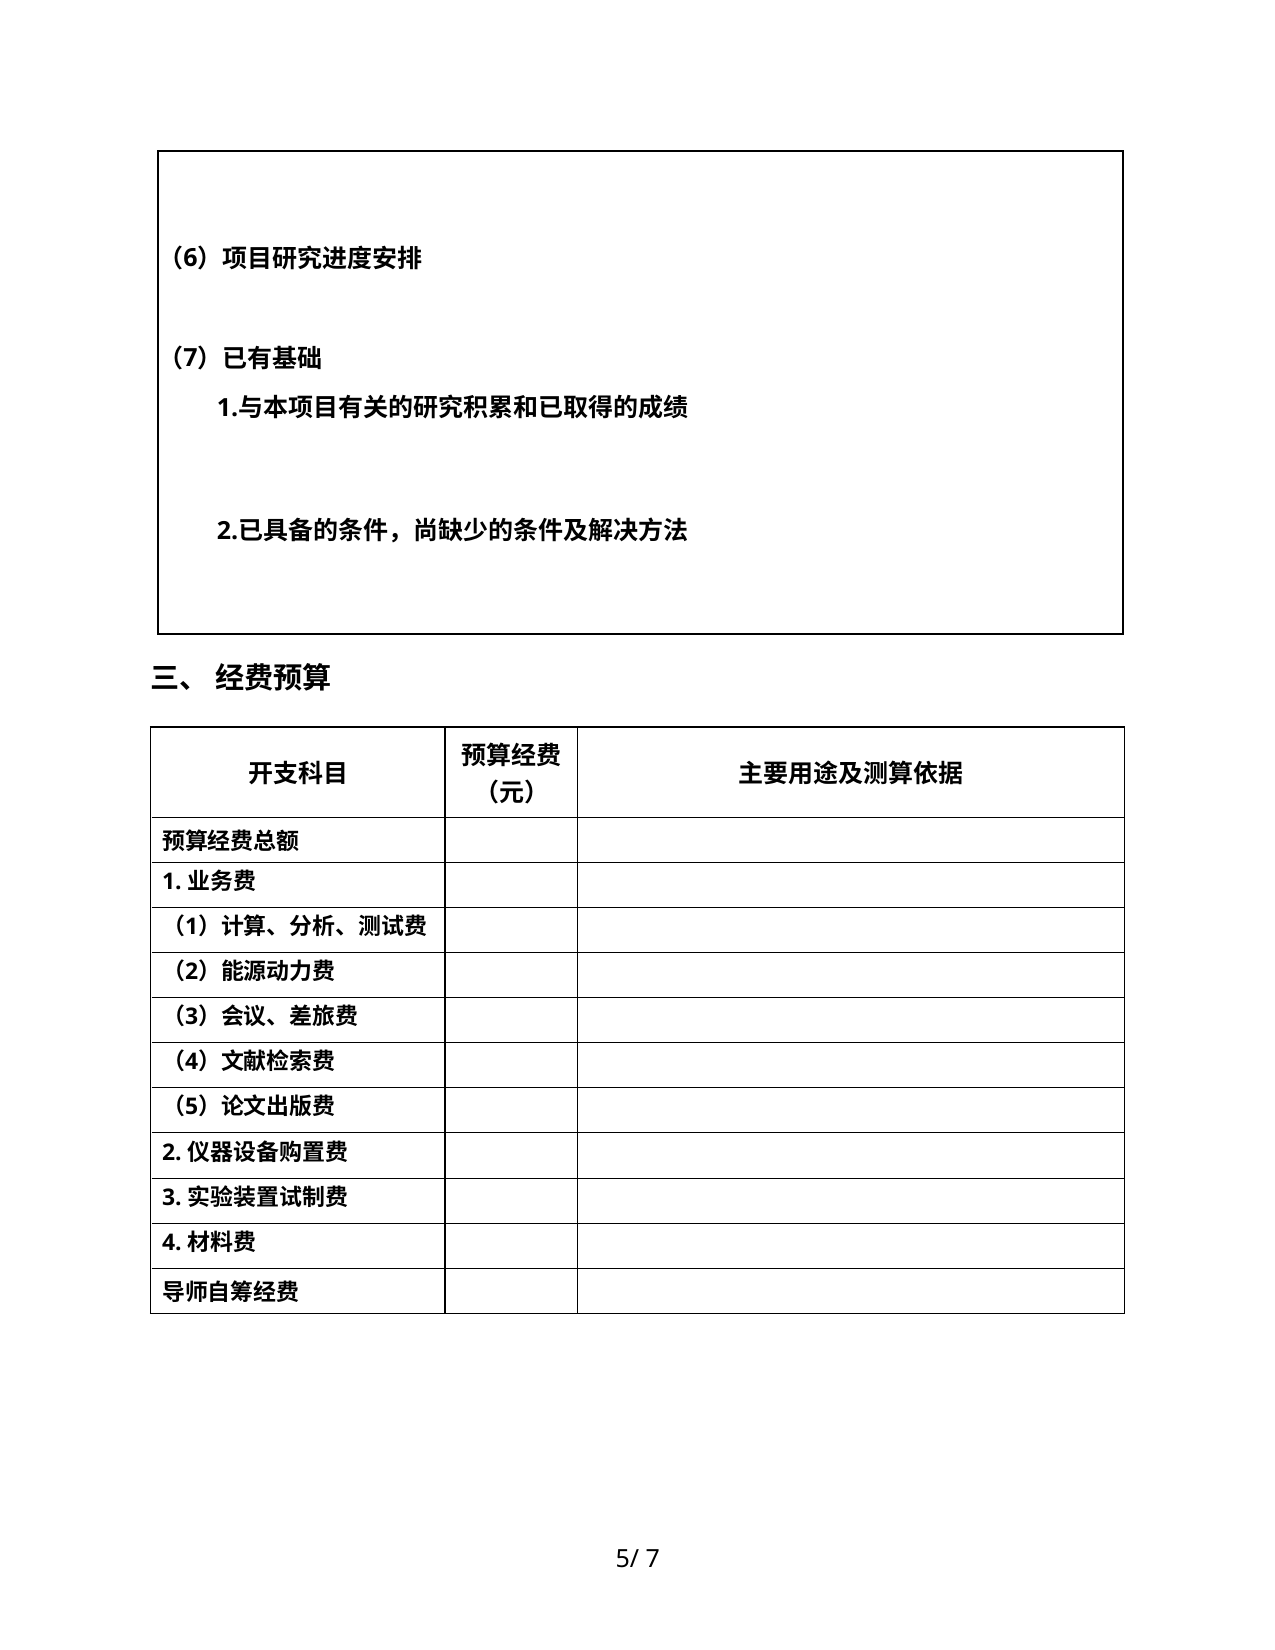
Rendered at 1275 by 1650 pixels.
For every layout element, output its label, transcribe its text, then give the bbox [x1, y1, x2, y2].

table_cell [446, 818, 577, 862]
table_cell （5）论文出版费 [151, 1088, 444, 1132]
table_cell 1. 业务费 [151, 863, 444, 907]
table_cell [446, 1043, 577, 1087]
table_cell [578, 818, 1124, 862]
table_cell [446, 998, 577, 1042]
table_cell （2）能源动力费 [151, 953, 444, 997]
table_cell 预算经费总额 [151, 818, 444, 862]
table_cell [578, 908, 1124, 952]
table_cell （1）计算、分析、测试费 [151, 908, 444, 952]
subtitle 经费预算 [150, 635, 1125, 697]
table_cell [578, 1088, 1124, 1132]
table_cell [446, 953, 577, 997]
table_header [159, 152, 1122, 633]
table_cell （4）文献检索费 [151, 1043, 444, 1087]
table_cell [578, 1043, 1124, 1087]
table_cell [578, 1179, 1124, 1222]
table_cell 4. 材料费 [151, 1224, 444, 1268]
table_cell 3. 实验装置试制费 [151, 1179, 444, 1222]
table_header 预算经费 （元） [446, 728, 577, 817]
table_cell [446, 863, 577, 907]
table_cell （3）会议、差旅费 [151, 998, 444, 1042]
table_cell 导师自筹经费 [151, 1269, 444, 1313]
table_cell [446, 1088, 577, 1132]
table_cell [446, 908, 577, 952]
table_cell [578, 1133, 1124, 1177]
table_cell [446, 1224, 577, 1268]
table_cell [446, 1179, 577, 1222]
table_cell [578, 998, 1124, 1042]
table_cell [446, 1269, 577, 1313]
table_header 开支科目 [151, 728, 444, 817]
table_cell [446, 1133, 577, 1177]
table_cell [578, 863, 1124, 907]
table_cell [578, 1224, 1124, 1268]
table_header 主要用途及测算依据 [578, 728, 1124, 817]
table_cell [578, 1269, 1124, 1313]
table_cell [578, 953, 1124, 997]
table_cell 2. 仪器设备购置费 [151, 1133, 444, 1177]
